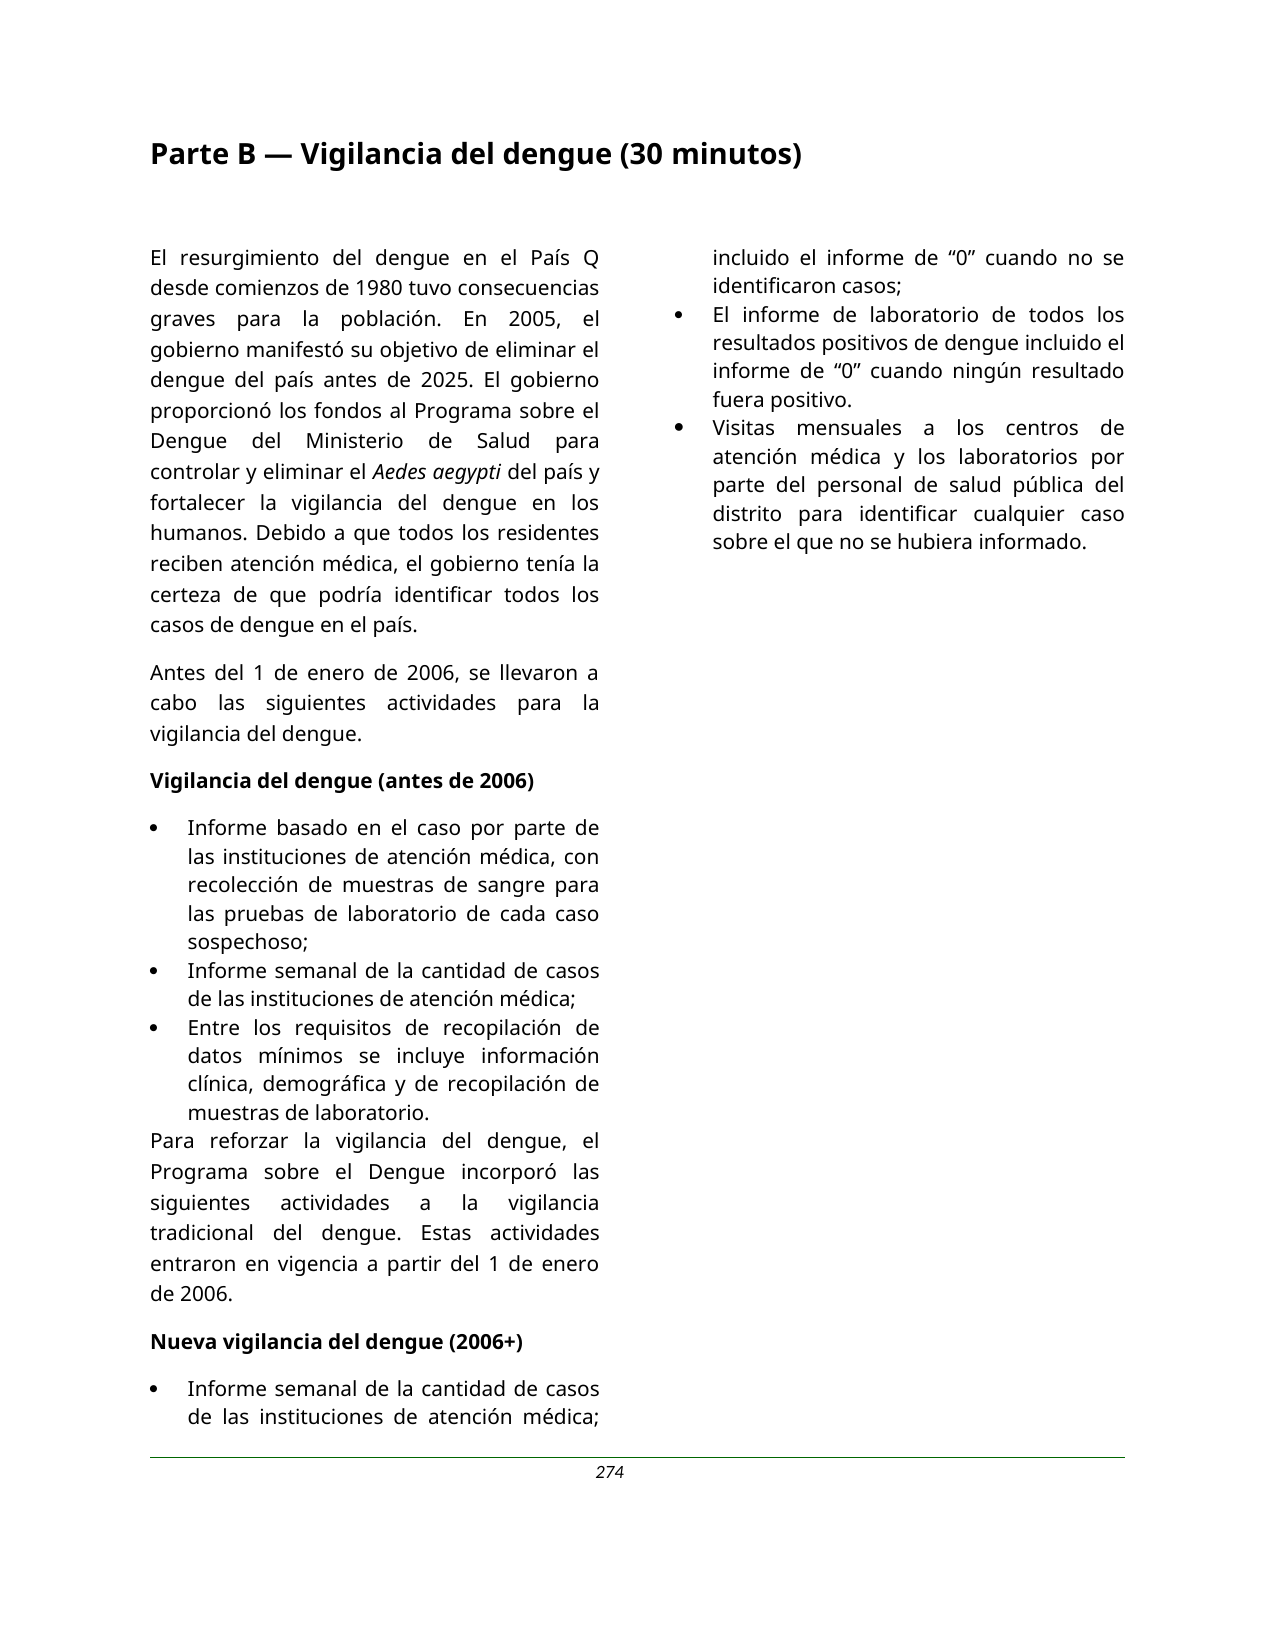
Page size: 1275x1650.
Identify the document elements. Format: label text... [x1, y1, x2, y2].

text Antes del 1 de enero de 2006, se llevaron a cabo las siguientes actividades para la vigilancia del dengue. [150, 658, 600, 747]
list Informe semanal de la cantidad de casos de las instituciones de atención médica; incluido el informe de “0” cuando no se identificaron casos; [675, 243, 1125, 300]
text Vigilancia del dengue (antes de 2006) [150, 766, 600, 795]
list El informe de laboratorio de todos los resultados positivos de dengue incluido el informe de “0” cuando ningún resultado fuera positivo. [675, 300, 1125, 413]
text El resurgimiento del dengue en el País Q desde comienzos de 1980 tuvo consecuencias graves para la población. En 2005, el gobierno manifestó su objetivo de eliminar el dengue del país antes de 2025. El gobierno proporcionó los fondos al Programa sobre el Dengue del Ministerio de Salud para controlar y eliminar el Aedes aegypti del país y fortalecer la vigilancia del dengue en los humanos. Debido a que todos los residentes reciben atención médica, el gobierno tenía la certeza de que podría identificar todos los casos de dengue en el país. [150, 243, 600, 639]
text Para reforzar la vigilancia del dengue, el Programa sobre el Dengue incorporó las siguientes actividades a la vigilancia tradicional del dengue. Estas actividades entraron en vigencia a partir del 1 de enero de 2006. [150, 1126, 600, 1308]
text Nueva vigilancia del dengue (2006+) [150, 1327, 600, 1355]
list Informe semanal de la cantidad de casos de las instituciones de atención médica; [150, 956, 600, 1013]
list Visitas mensuales a los centros de atención médica y los laboratorios por parte del personal de salud pública del distrito para identificar cualquier caso sobre el que no se hubiera informado. [675, 413, 1125, 556]
text Parte B — Vigilancia del dengue (30 minutos) [150, 133, 1125, 173]
list Entre los requisitos de recopilación de datos mínimos se incluye información clínica, demográfica y de recopilación de muestras de laboratorio. [150, 1013, 600, 1126]
list Informe basado en el caso por parte de las instituciones de atención médica, con recolección de muestras de sangre para las pruebas de laboratorio de cada caso sospechoso; [150, 813, 600, 956]
list Informe semanal de la cantidad de casos de las instituciones de atención médica; incluido el informe de “0” cuando no se identificaron casos; [150, 1374, 600, 1431]
